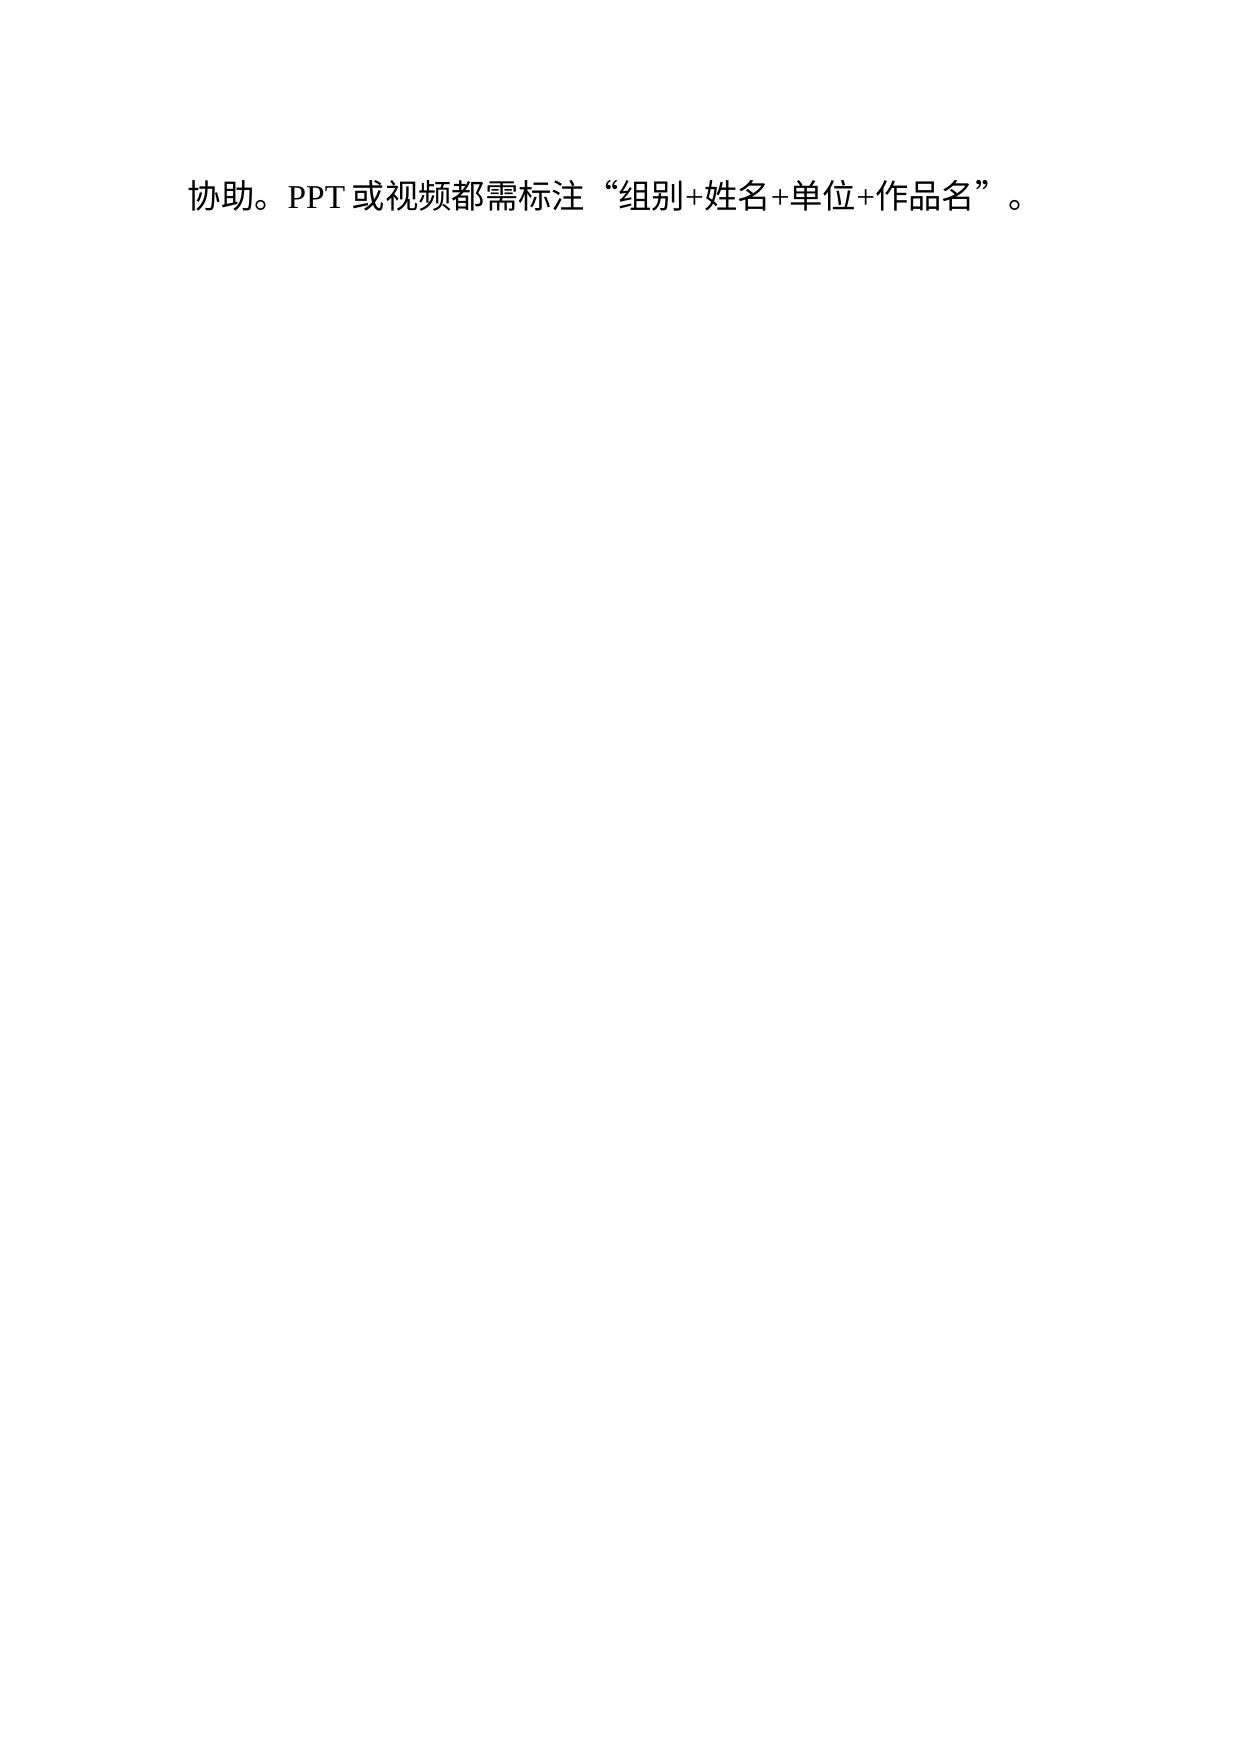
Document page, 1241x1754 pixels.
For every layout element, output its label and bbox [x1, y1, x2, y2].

text [187, 162, 1053, 227]
